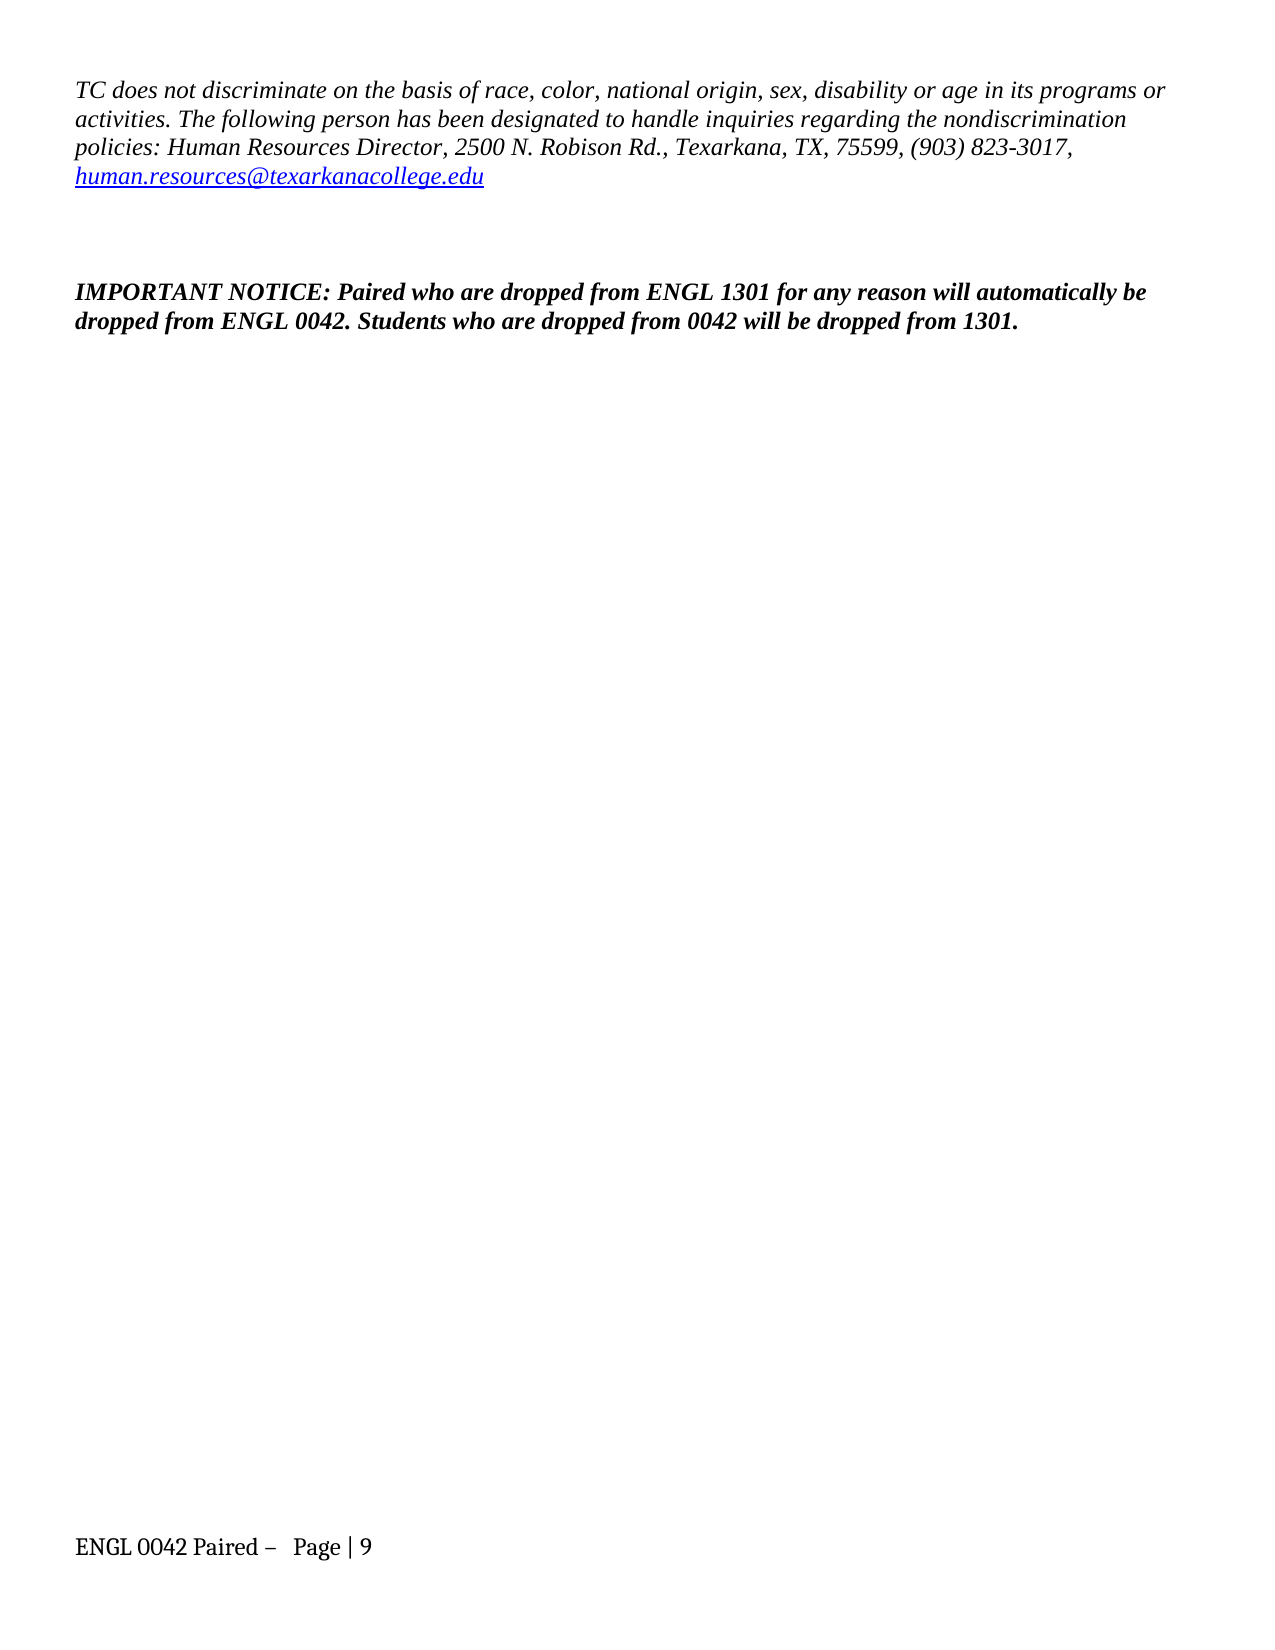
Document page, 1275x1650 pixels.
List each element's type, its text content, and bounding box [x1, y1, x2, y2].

text IMPORTANT NOTICE: Paired who are dropped from ENGL 1301 for any reason will automatically be dropped from ENGL 0042. Students who are dropped from 0042 will be dropped from 1301. [75, 277, 1200, 334]
text TC does not discriminate on the basis of race, color, national origin, sex, disability or age in its programs or activities. The following person has been designated to handle inquiries regarding the nondiscrimination policies: Human Resources Director, 2500 N. Robison Rd., Texarkana, TX, 75599, (903) 823-3017, human.resources@texarkanacollege.edu [75, 75, 1200, 190]
